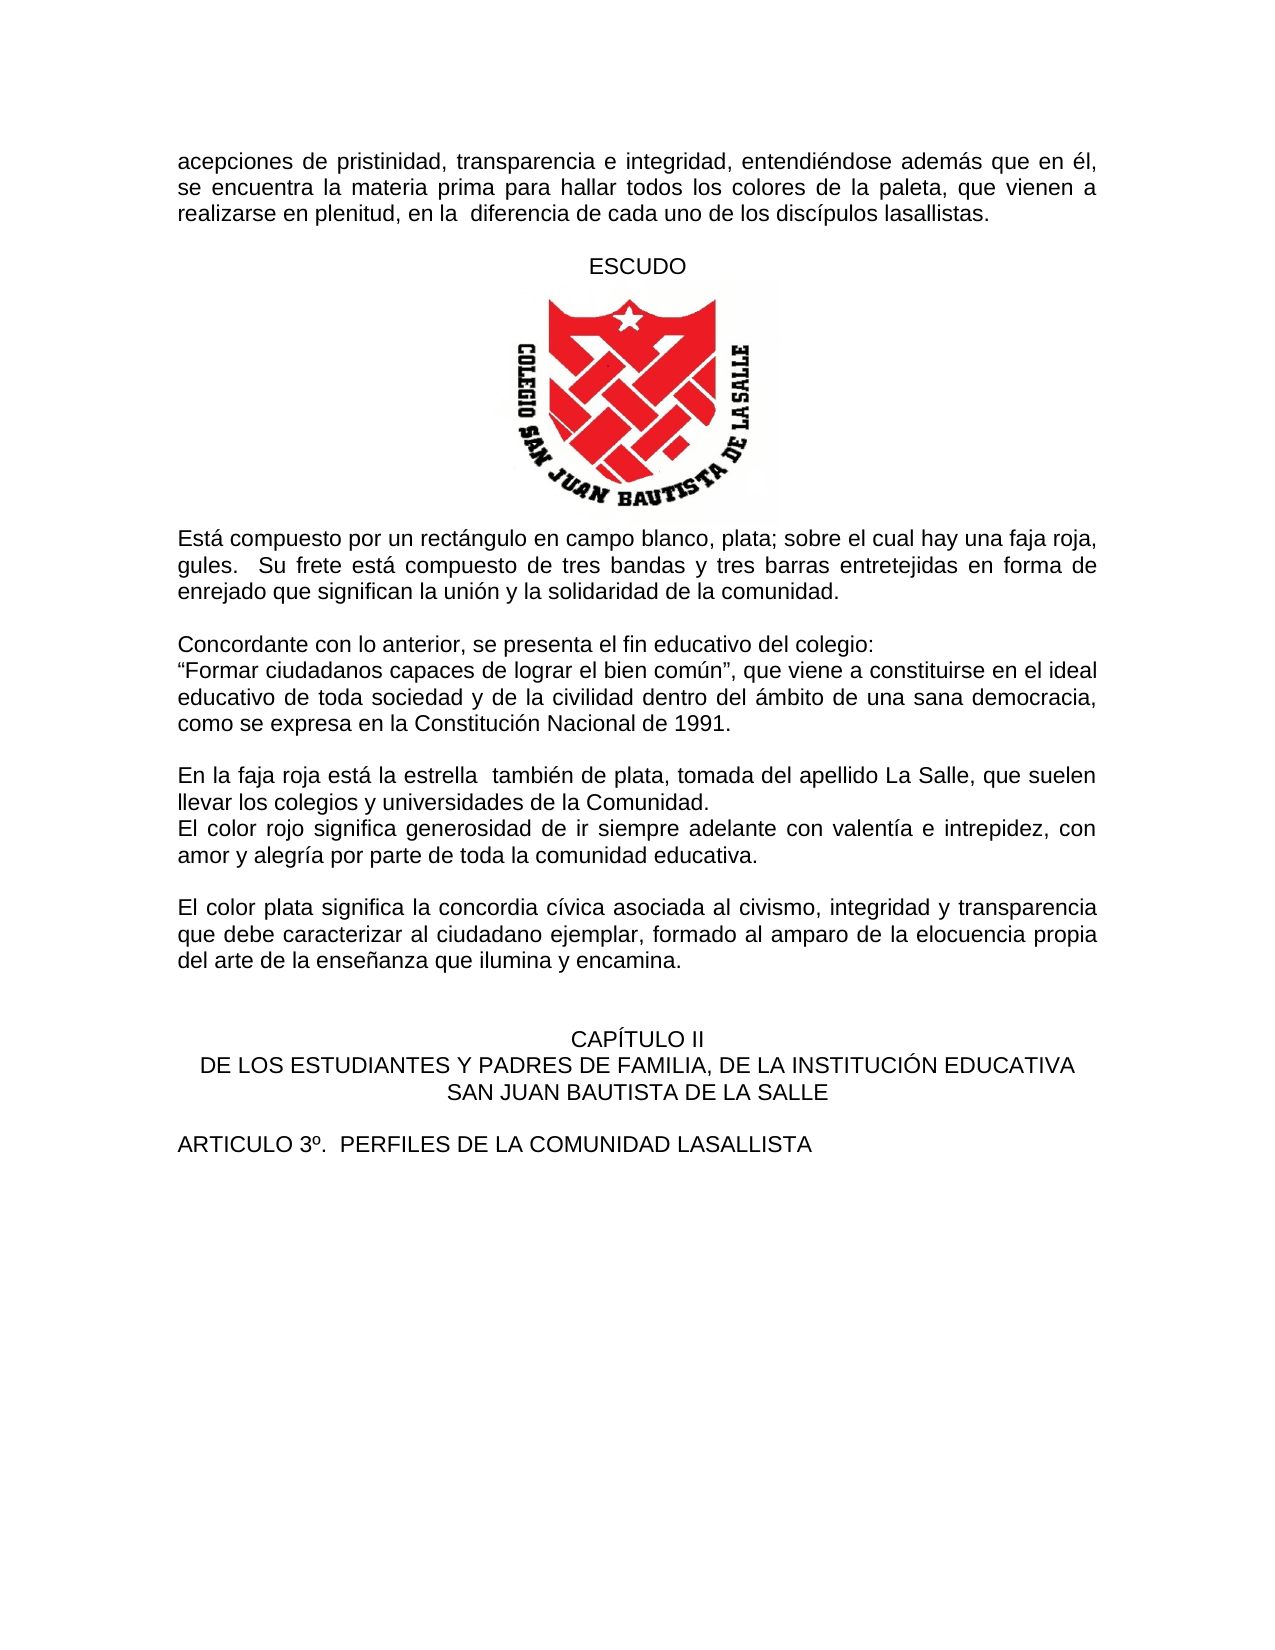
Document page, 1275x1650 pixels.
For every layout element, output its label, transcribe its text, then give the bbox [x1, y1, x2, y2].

text El color plata significa la concordia cívica asociada al civismo, integridad y transparencia que debe caracterizar al ciudadano ejemplar, formado al amparo de la elocuencia propia del arte de la enseñanza que ilumina y encamina. [177, 894, 1098, 973]
text ARTICULO 3º. PERFILES DE LA COMUNIDAD LASALLISTA [177, 1131, 1098, 1158]
text Está compuesto por un rectángulo en campo blanco, plata; sobre el cual hay una faja roja, gules. Su frete está compuesto de tres bandas y tres barras entretejidas en forma de enrejado que significan la unión y la solidaridad de la comunidad. [177, 525, 1098, 604]
text ESCUDO [177, 253, 1098, 279]
text “Formar ciudadanos capaces de lograr el bien común”, que viene a constituirse en el ideal educativo de toda sociedad y de la civilidad dentro del ámbito de una sana democracia, como se expresa en la Constitución Nacional de 1991. [177, 657, 1098, 736]
picture [494, 279, 781, 526]
text El color rojo significa generosidad de ir siempre adelante con valentía e intrepidez, con amor y alegría por parte de toda la comunidad educativa. [177, 815, 1098, 868]
text DE LOS ESTUDIANTES Y PADRES DE FAMILIA, DE LA INSTITUCIÓN EDUCATIVA SAN JUAN BAUTISTA DE LA SALLE [177, 1052, 1098, 1105]
text En la faja roja está la estrella también de plata, tomada del apellido La Salle, que suelen llevar los colegios y universidades de la Comunidad. [177, 762, 1098, 815]
text CAPÍTULO II [177, 1026, 1098, 1052]
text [177, 148, 1098, 227]
text Concordante con lo anterior, se presenta el fin educativo del colegio: [177, 631, 1098, 657]
